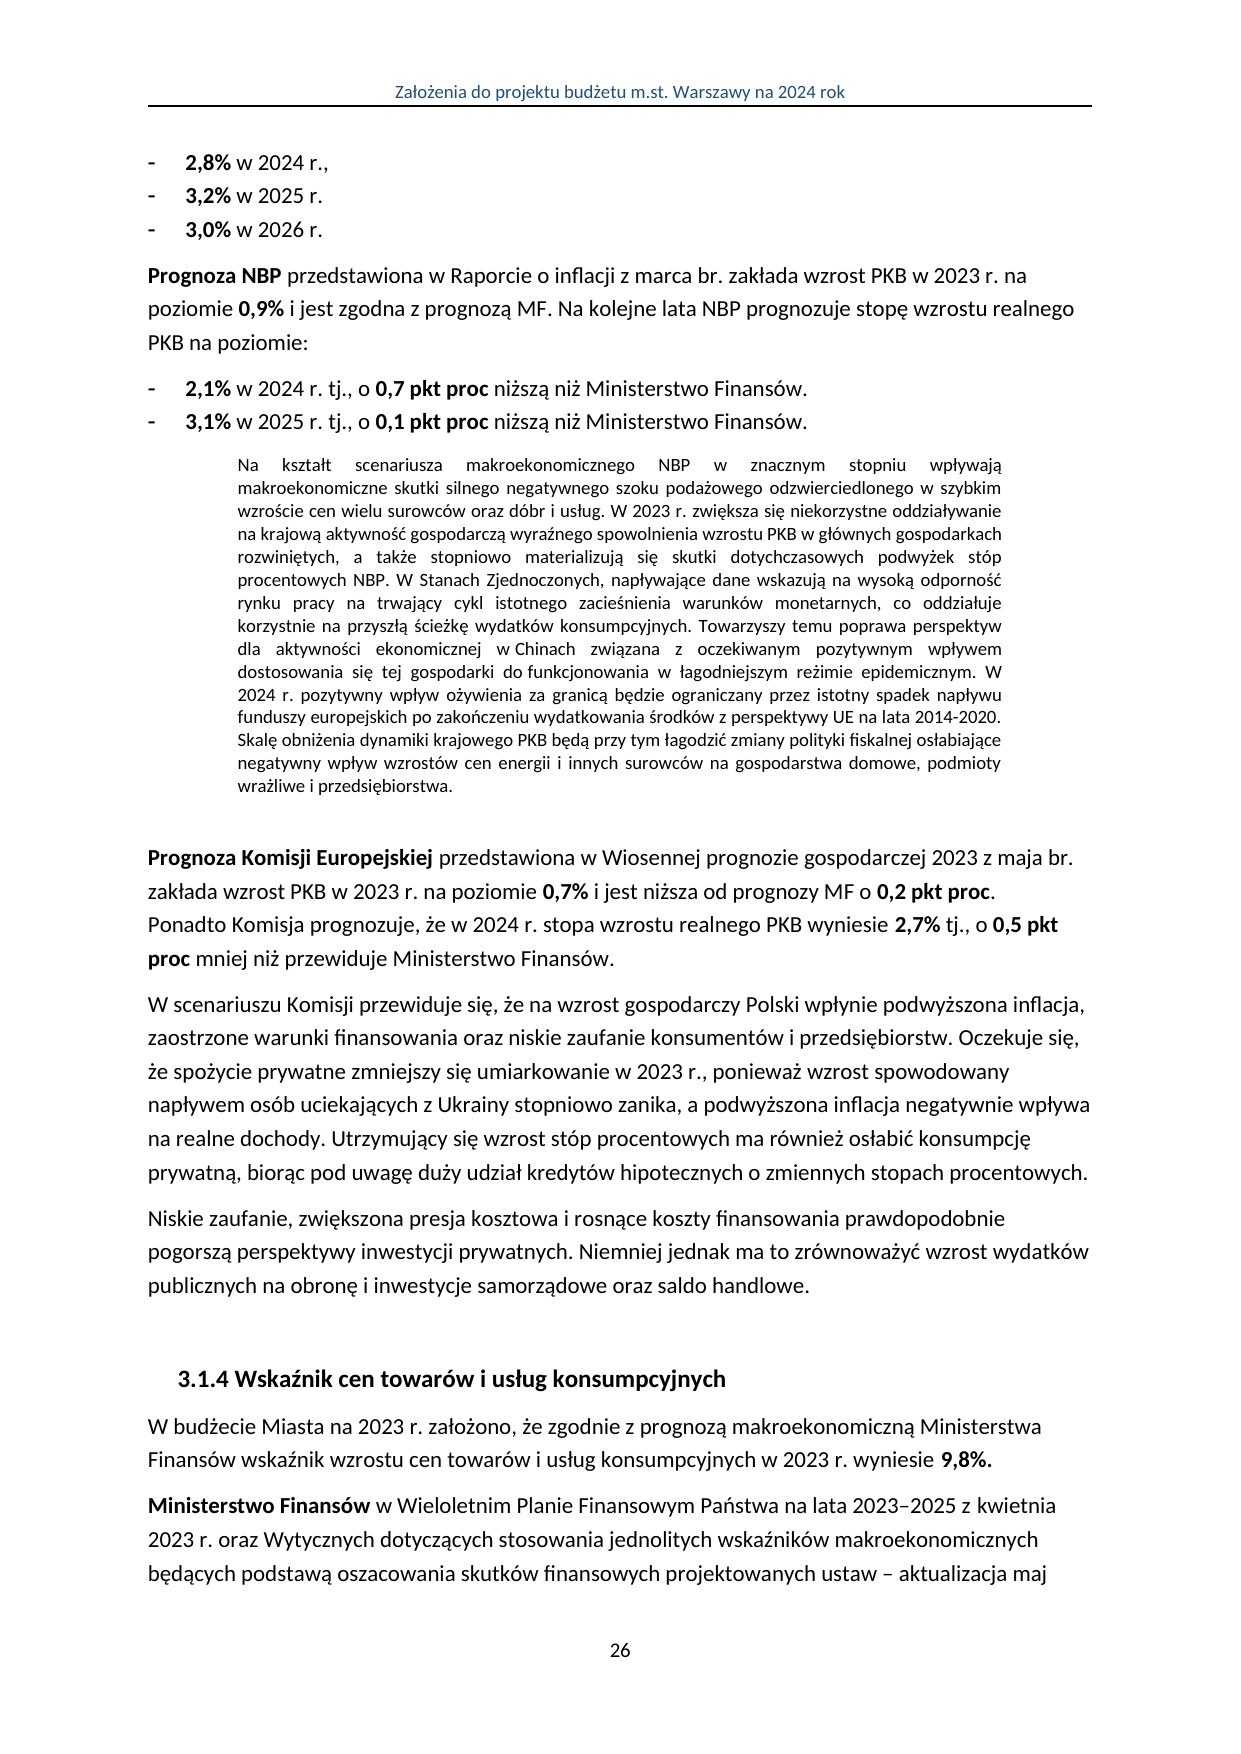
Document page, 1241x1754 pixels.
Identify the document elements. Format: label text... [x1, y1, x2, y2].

list 3,2% w 2025 r. [148, 181, 1092, 209]
text Prognoza Komisji Europejskiej przedstawiona w Wiosennej prognozie gospodarczej 2023 z maja br. zakłada wzrost PKB w 2023 r. na poziomie 0,7% i jest niższa od prognozy MF o 0,2 pkt proc. Ponadto Komisja prognozuje, że w 2024 r. stopa wzrostu realnego PKB wyniesie 2,7% tj., o 0,5 pkt proc mniej niż przewiduje Ministerstwo Finansów. [148, 810, 1092, 972]
text W scenariuszu Komisji przewiduje się, że na wzrost gospodarczy Polski wpłynie podwyższona inflacja, zaostrzone warunki finansowania oraz niskie zaufanie konsumentów i przedsiębiorstw. Oczekuje się, że spożycie prywatne zmniejszy się umiarkowanie w 2023 r., ponieważ wzrost spowodowany napływem osób uciekających z Ukrainy stopniowo zanika, a podwyższona inflacja negatywnie wpływa na realne dochody. Utrzymujący się wzrost stóp procentowych ma również osłabić konsumpcję prywatną, biorąc pod uwagę duży udział kredytów hipotecznych o zmiennych stopach procentowych. [148, 990, 1092, 1186]
list 3,0% w 2026 r. [148, 215, 1092, 243]
subtitle 3.1.4 Wskaźnik cen towarów i usług konsumpcyjnych [177, 1363, 1092, 1393]
list 2,1% w 2024 r. tj., o 0,7 pkt proc niższą niż Ministerstwo Finansów. [148, 374, 1092, 402]
text Prognoza NBP przedstawiona w Raporcie o inflacji z marca br. zakłada wzrost PKB w 2023 r. na poziomie 0,9% i jest zgodna z prognozą MF. Na kolejne lata NBP prognozuje stopę wzrostu realnego PKB na poziomie: [148, 261, 1092, 356]
text Na kształt scenariusza makroekonomicznego NBP w znacznym stopniu wpływają makroekonomiczne skutki silnego negatywnego szoku podażowego odzwierciedlonego w szybkim wzroście cen wielu surowców oraz dóbr i usług. W 2023 r. zwiększa się niekorzystne oddziaływanie na krajową aktywność gospodarczą wyraźnego spowolnienia wzrostu PKB w głównych gospodarkach rozwiniętych, a także stopniowo materializują się skutki dotychczasowych podwyżek stóp procentowych NBP. W Stanach Zjednoczonych, napływające dane wskazują na wysoką odporność rynku pracy na trwający cykl istotnego zacieśnienia warunków monetarnych, co oddziałuje korzystnie na przyszłą ścieżkę wydatków konsumpcyjnych. Towarzyszy temu poprawa perspektyw dla aktywności ekonomicznej w Chinach związana z oczekiwanym pozytywnym wpływem dostosowania się tej gospodarki do funkcjonowania w łagodniejszym reżimie epidemicznym. W 2024 r. pozytywny wpływ ożywienia za granicą będzie ograniczany przez istotny spadek napływu funduszy europejskich po zakończeniu wydatkowania środków z perspektywy UE na lata 2014-2020. Skalę obniżenia dynamiki krajowego PKB będą przy tym łagodzić zmiany polityki fiskalnej osłabiające negatywny wpływ wzrostów cen energii i innych surowców na gospodarstwa domowe, podmioty wrażliwe i przedsiębiorstwa. [237, 453, 1003, 797]
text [148, 1492, 1092, 1587]
list 2,8% w 2024 r., [148, 148, 1092, 176]
list 3,1% w 2025 r. tj., o 0,1 pkt proc niższą niż Ministerstwo Finansów. [148, 407, 1092, 436]
text Niskie zaufanie, zwiększona presja kosztowa i rosnące koszty finansowania prawdopodobnie pogorszą perspektywy inwestycji prywatnych. Niemniej jednak ma to zrównoważyć wzrost wydatków publicznych na obronę i inwestycje samorządowe oraz saldo handlowe. [148, 1204, 1092, 1299]
text W budżecie Miasta na 2023 r. założono, że zgodnie z prognozą makroekonomiczną Ministerstwa Finansów wskaźnik wzrostu cen towarów i usług konsumpcyjnych w 2023 r. wyniesie 9,8%. [148, 1412, 1092, 1473]
